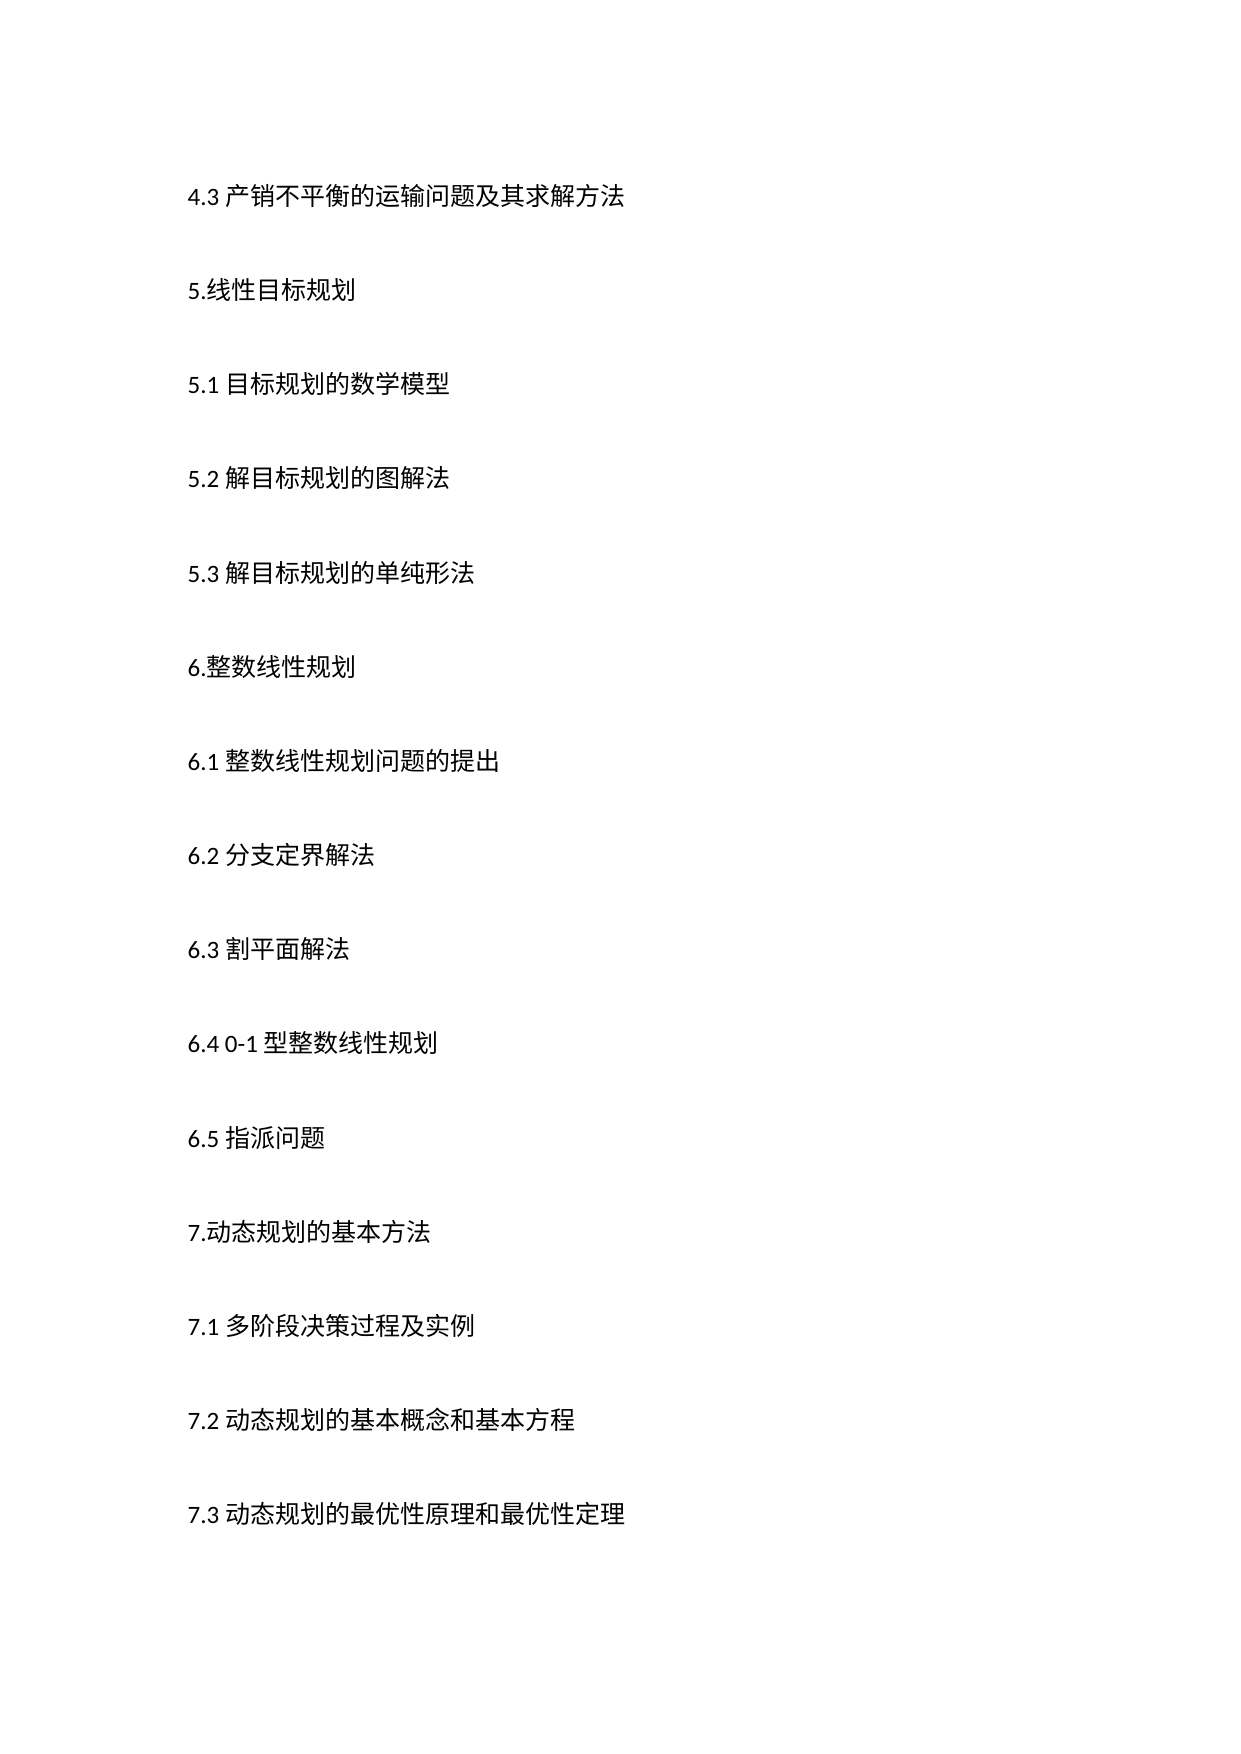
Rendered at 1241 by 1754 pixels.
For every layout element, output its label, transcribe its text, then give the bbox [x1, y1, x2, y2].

text 7.动态规划的基本方法 [187, 1198, 1053, 1263]
text 5.线性目标规划 [187, 256, 1053, 321]
text 6.1 整数线性规划问题的提出 [187, 727, 1053, 792]
text 6.5 指派问题 [187, 1104, 1053, 1169]
text 4.3 产销不平衡的运输问题及其求解方法 [187, 162, 1053, 227]
text 5.1 目标规划的数学模型 [187, 350, 1053, 415]
text 6.2 分支定界解法 [187, 821, 1053, 886]
text 6.整数线性规划 [187, 633, 1053, 698]
text 7.3 动态规划的最优性原理和最优性定理 [187, 1480, 1053, 1545]
text 7.1 多阶段决策过程及实例 [187, 1292, 1053, 1357]
text 6.3 割平面解法 [187, 915, 1053, 980]
text 7.2 动态规划的基本概念和基本方程 [187, 1386, 1053, 1451]
text 5.2 解目标规划的图解法 [187, 444, 1053, 509]
text 6.4 0-1型整数线性规划 [187, 1009, 1053, 1074]
text 5.3 解目标规划的单纯形法 [187, 539, 1053, 604]
